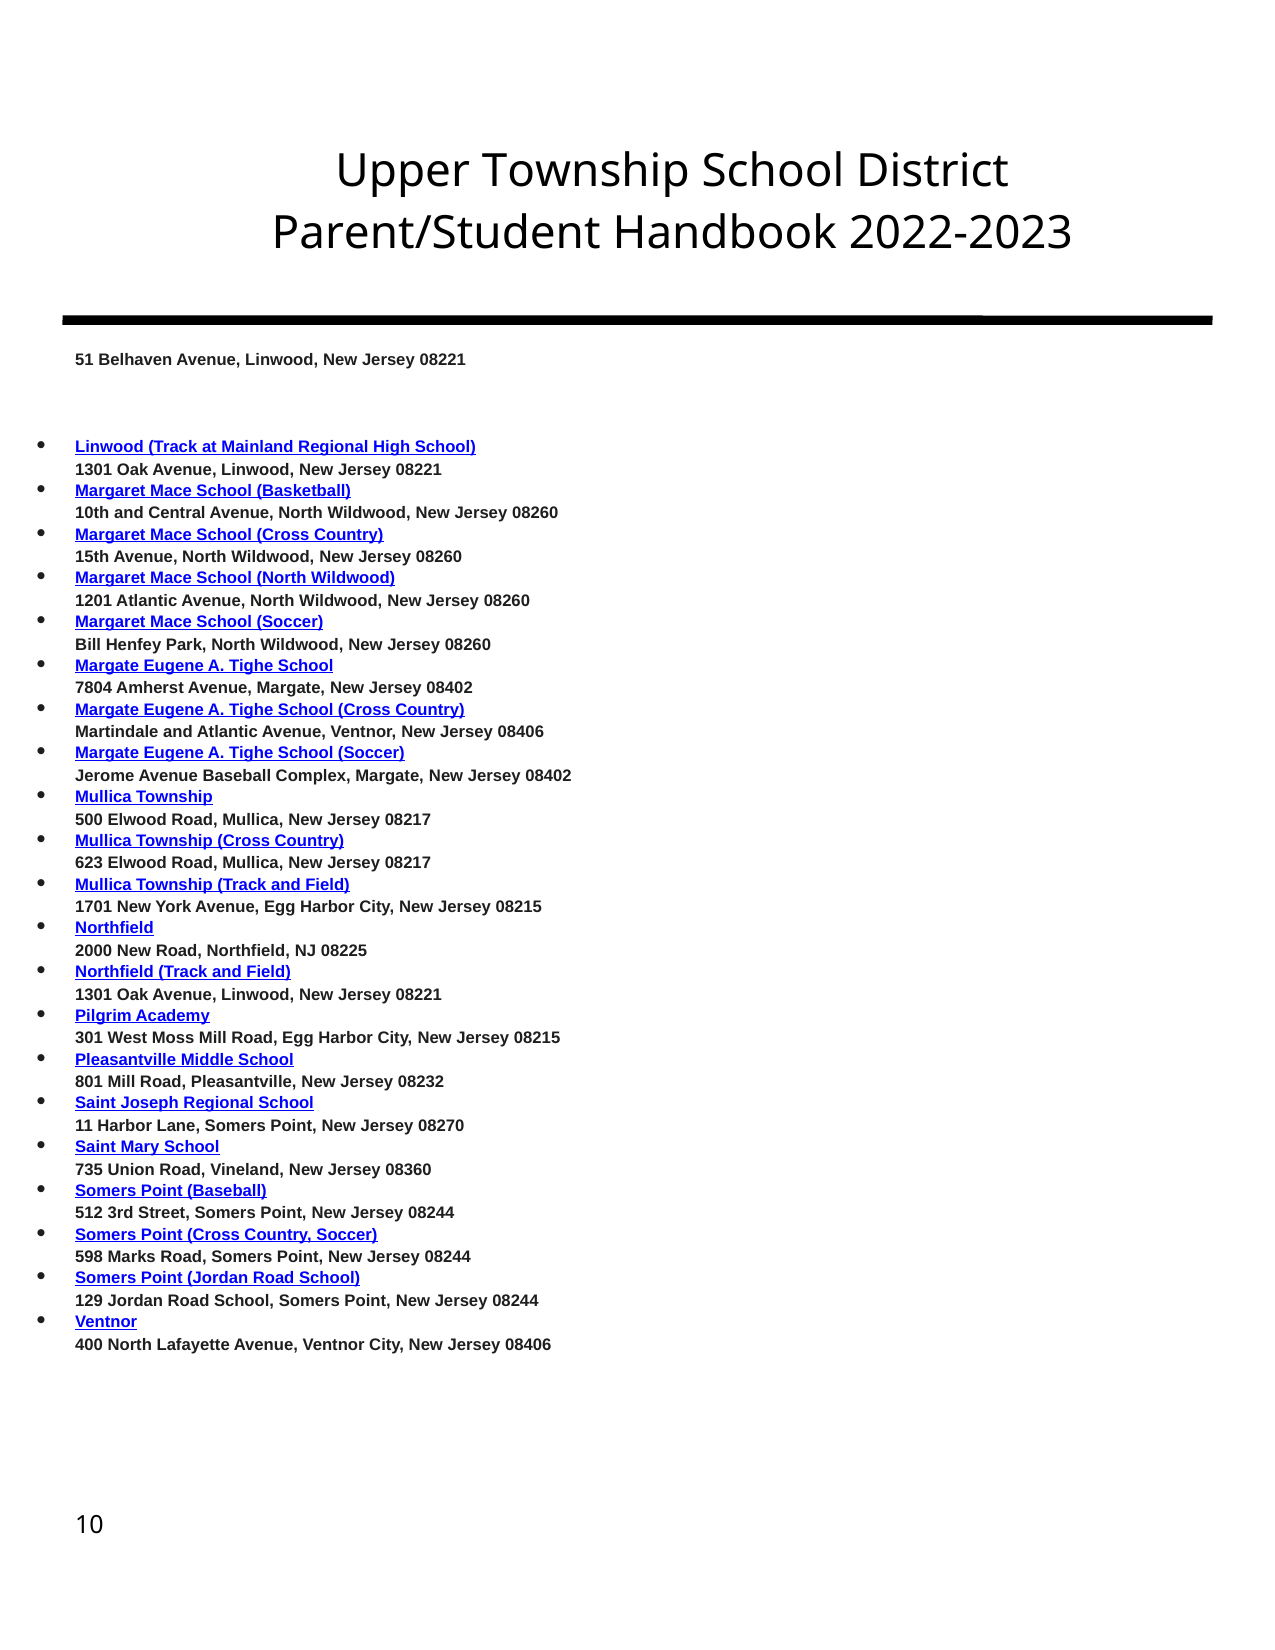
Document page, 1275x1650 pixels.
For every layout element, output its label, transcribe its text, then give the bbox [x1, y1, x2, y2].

subtitle 51 Belhaven Avenue, Linwood, New Jersey 08221 [75, 347, 1200, 369]
subtitle 512 3rd Street, Somers Point, New Jersey 08244 [75, 1201, 1200, 1222]
subtitle 129 Jordan Road School, Somers Point, New Jersey 08244 [75, 1288, 1200, 1310]
subtitle Pilgrim Academy [37, 1004, 1200, 1026]
subtitle Margaret Mace School (North Wildwood) [37, 566, 1200, 588]
subtitle Bill Henfey Park, North Wildwood, New Jersey 08260 [75, 632, 1200, 654]
subtitle 10th and Central Avenue, North Wildwood, New Jersey 08260 [75, 501, 1200, 522]
subtitle 15th Avenue, North Wildwood, New Jersey 08260 [75, 544, 1200, 566]
subtitle 623 Elwood Road, Mullica, New Jersey 08217 [75, 851, 1200, 872]
subtitle Margaret Mace School (Basketball) [37, 479, 1200, 501]
subtitle Somers Point (Cross Country, Soccer) [37, 1222, 1200, 1244]
subtitle Martindale and Atlantic Avenue, Ventnor, New Jersey 08406 [75, 719, 1200, 741]
subtitle Saint Joseph Regional School [37, 1091, 1200, 1113]
subtitle 801 Mill Road, Pleasantville, New Jersey 08232 [75, 1069, 1200, 1091]
subtitle 500 Elwood Road, Mullica, New Jersey 08217 [75, 807, 1200, 829]
subtitle 1701 New York Avenue, Egg Harbor City, New Jersey 08215 [75, 894, 1200, 916]
subtitle 2000 New Road, Northfield, NJ 08225 [75, 938, 1200, 960]
subtitle Margate Eugene A. Tighe School (Cross Country) [37, 697, 1200, 719]
subtitle Margaret Mace School (Soccer) [37, 610, 1200, 632]
subtitle Pleasantville Middle School [37, 1047, 1200, 1069]
subtitle Northfield [37, 916, 1200, 938]
subtitle Mullica Township (Cross Country) [37, 829, 1200, 851]
subtitle 400 North Lafayette Avenue, Ventnor City, New Jersey 08406 [75, 1332, 1200, 1354]
subtitle Linwood (Track at Mainland Regional High School) [37, 435, 1200, 457]
subtitle Margate Eugene A. Tighe School (Soccer) [37, 741, 1200, 763]
subtitle 11 Harbor Lane, Somers Point, New Jersey 08270 [75, 1113, 1200, 1135]
subtitle Northfield (Track and Field) [37, 960, 1200, 982]
subtitle Somers Point (Baseball) [37, 1179, 1200, 1201]
subtitle Mullica Township (Track and Field) [37, 872, 1200, 894]
subtitle Saint Mary School [37, 1135, 1200, 1157]
subtitle 1301 Oak Avenue, Linwood, New Jersey 08221 [75, 982, 1200, 1004]
subtitle Jerome Avenue Baseball Complex, Margate, New Jersey 08402 [75, 763, 1200, 785]
subtitle Margaret Mace School (Cross Country) [37, 522, 1200, 544]
subtitle 735 Union Road, Vineland, New Jersey 08360 [75, 1157, 1200, 1179]
subtitle Somers Point (Jordan Road School) [37, 1266, 1200, 1288]
subtitle Margate Eugene A. Tighe School [37, 654, 1200, 676]
subtitle 598 Marks Road, Somers Point, New Jersey 08244 [75, 1244, 1200, 1266]
subtitle 1201 Atlantic Avenue, North Wildwood, New Jersey 08260 [75, 588, 1200, 610]
subtitle Ventnor [37, 1310, 1200, 1332]
subtitle 7804 Amherst Avenue, Margate, New Jersey 08402 [75, 676, 1200, 697]
subtitle 301 West Moss Mill Road, Egg Harbor City, New Jersey 08215 [75, 1026, 1200, 1047]
subtitle 1301 Oak Avenue, Linwood, New Jersey 08221 [75, 457, 1200, 479]
subtitle Mullica Township [37, 785, 1200, 807]
